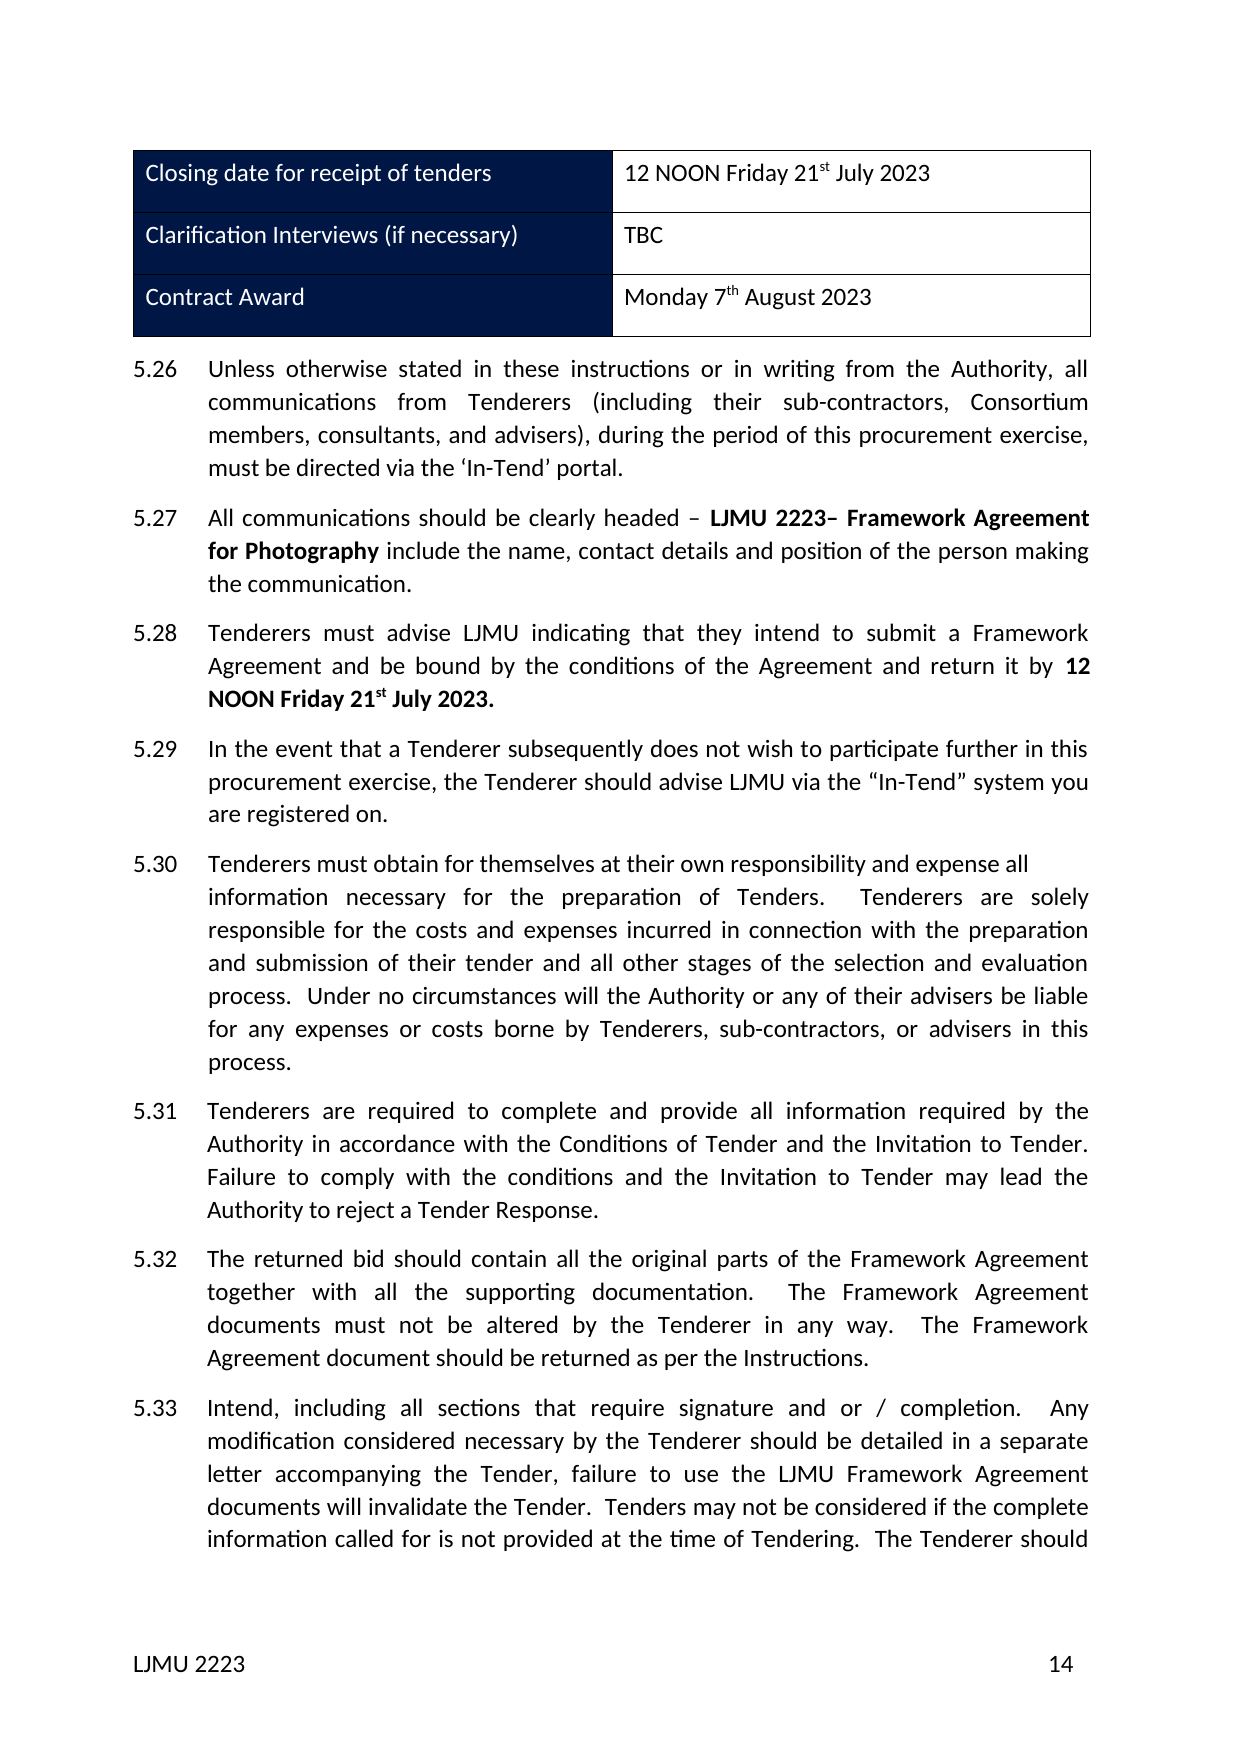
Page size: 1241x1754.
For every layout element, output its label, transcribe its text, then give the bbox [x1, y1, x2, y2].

subtitle The returned bid should contain all the original parts of the Framework Agreement together with all the supporting documentation. The Framework Agreement documents must not be altered by the Tenderer in any way. The Framework Agreement document should be returned as per the Instructions. [133, 1244, 1090, 1373]
subtitle Tenderers must obtain for themselves at their own responsibility and expense all [133, 848, 1090, 879]
subtitle 5.26 Unless otherwise stated in these instructions or in writing from the Authority, all communications from Tenderers (including their sub-contractors, Consortium members, consultants, and advisers), during the period of this procurement exercise, must be directed via the ‘In-Tend’ portal. [133, 354, 1090, 483]
table_cell Closing date for receipt of tenders [134, 151, 612, 212]
table_cell Clarification Interviews (if necessary) [134, 213, 612, 274]
table_cell Contract Award [134, 275, 612, 336]
table_cell Monday 7th August 2023 [613, 275, 1090, 336]
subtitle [133, 1392, 1090, 1554]
text 5.28 Tenderers must advise LJMU indicating that they intend to submit a Framework Agreement and be bound by the conditions of the Agreement and return it by 12 NOON Friday 21st July 2023. [133, 617, 1090, 714]
text 5.29 In the event that a Tenderer subsequently does not wish to participate further in this procurement exercise, the Tenderer should advise LJMU via the “In-Tend” system you are registered on. [133, 733, 1090, 829]
table_cell 12 NOON Friday 21st July 2023 [613, 151, 1090, 212]
text 5.27 All communications should be clearly headed – LJMU 2223– Framework Agreement for Photography include the name, contact details and position of the person making the communication. [133, 502, 1090, 598]
subtitle information necessary for the preparation of Tenders. Tenderers are solely responsible for the costs and expenses incurred in connection with the preparation and submission of their tender and all other stages of the selection and evaluation process. Under no circumstances will the Authority or any of their advisers be liable for any expenses or costs borne by Tenderers, sub-contractors, or advisers in this process. [208, 881, 1090, 1076]
subtitle Tenderers are required to complete and provide all information required by the Authority in accordance with the Conditions of Tender and the Invitation to Tender. Failure to comply with the conditions and the Invitation to Tender may lead the Authority to reject a Tender Response. [133, 1095, 1090, 1224]
table_cell TBC [613, 213, 1090, 274]
